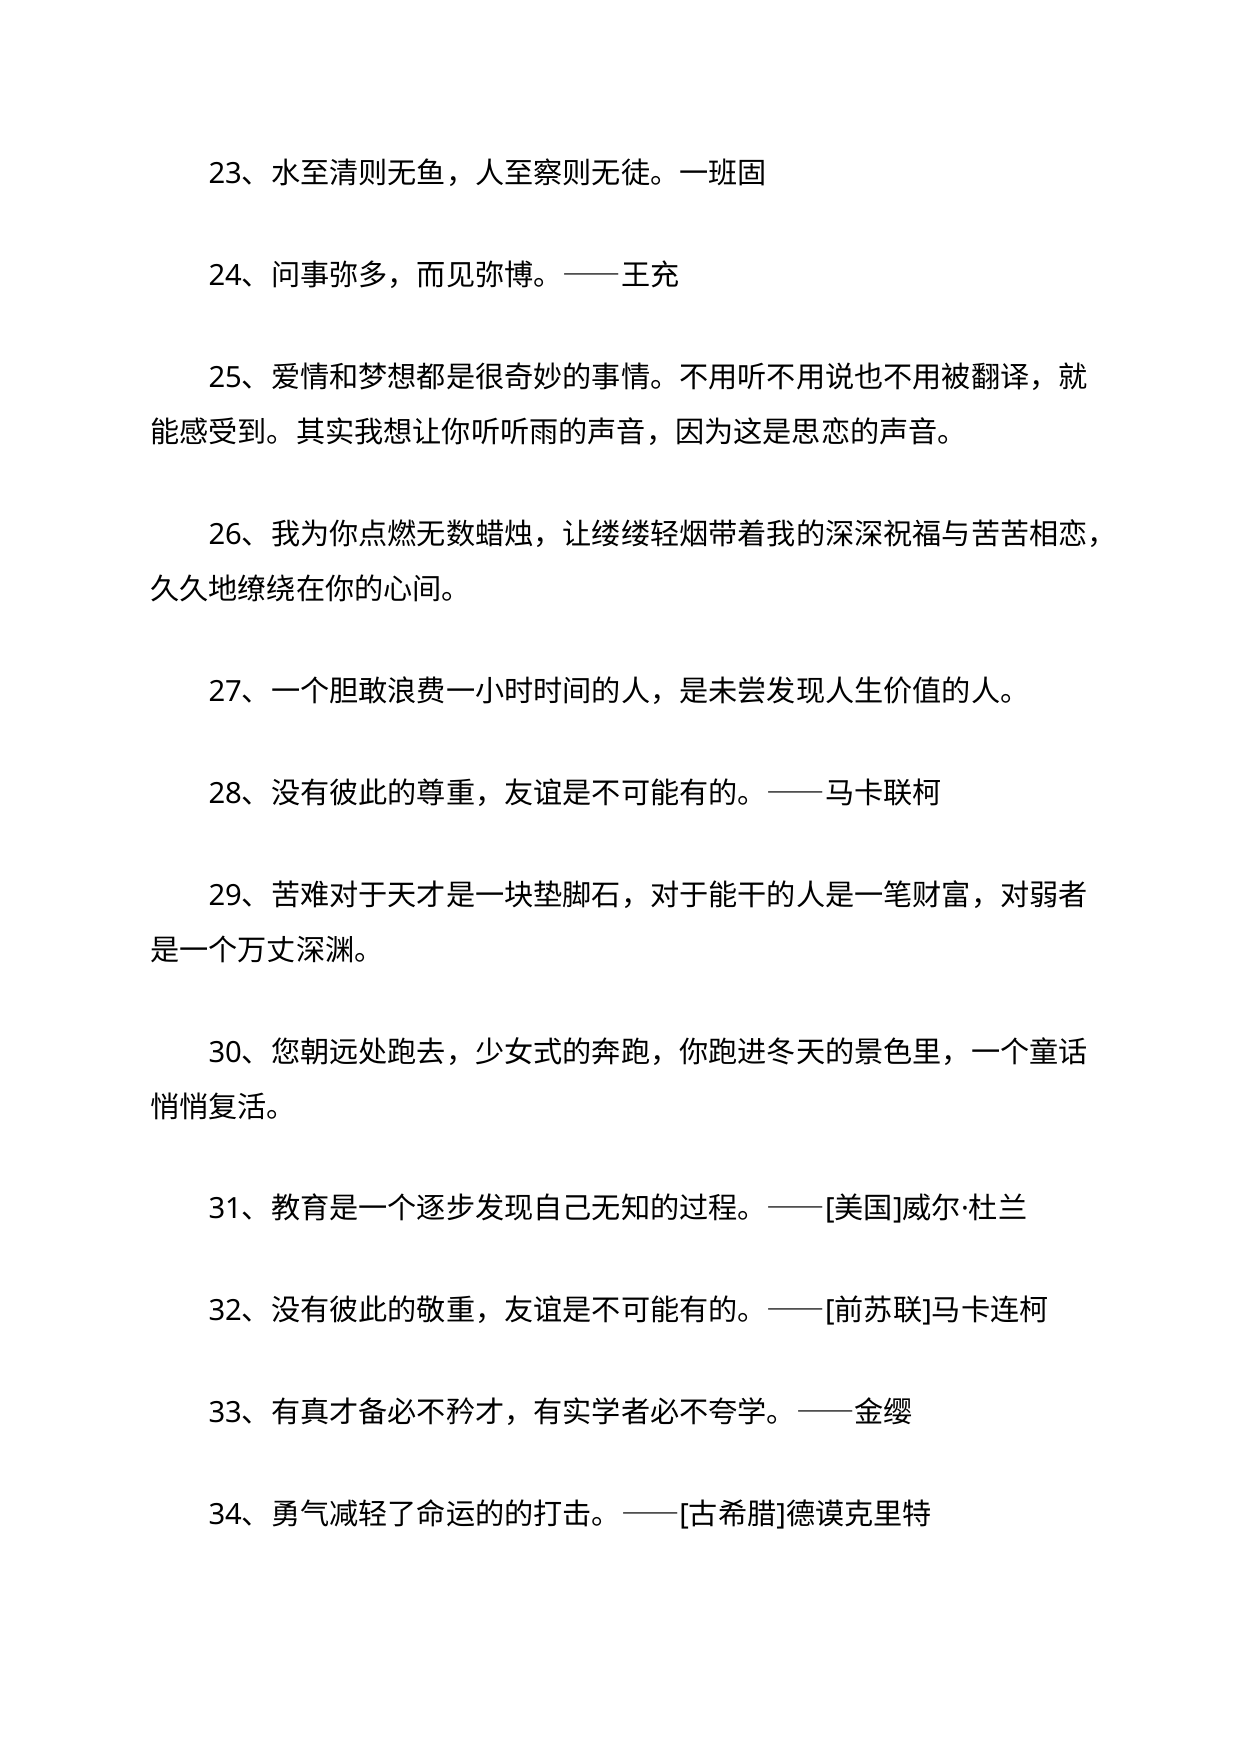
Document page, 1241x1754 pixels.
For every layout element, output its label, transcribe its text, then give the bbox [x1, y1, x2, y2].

text 29、苦难对于天才是一块垫脚石，对于能干的人是一笔财富，对弱者是一个万丈深渊。 [150, 871, 1090, 969]
text 25、爱情和梦想都是很奇妙的事情。不用听不用说也不用被翻译，就能感受到。其实我想让你听听雨的声音，因为这是思恋的声音。 [150, 354, 1090, 451]
text 27、一个胆敢浪费一小时时间的人，是未尝发现人生价值的人。 [150, 667, 1090, 710]
text 31、教育是一个逐步发现自己无知的过程。——[美国]威尔·杜兰 [150, 1185, 1090, 1227]
text 28、没有彼此的尊重，友谊是不可能有的。——马卡联柯 [150, 769, 1090, 812]
text 32、没有彼此的敬重，友谊是不可能有的。——[前苏联]马卡连柯 [150, 1287, 1090, 1329]
text 33、有真才备必不矜才，有实学者必不夸学。——金缨 [150, 1389, 1090, 1431]
text 26、我为你点燃无数蜡烛，让缕缕轻烟带着我的深深祝福与苦苦相恋，久久地缭绕在你的心间。 [150, 511, 1090, 608]
text 34、勇气减轻了命运的的打击。——[古希腊]德谟克里特 [150, 1491, 1090, 1533]
text 30、您朝远处跑去，少女式的奔跑，你跑进冬天的景色里，一个童话悄悄复活。 [150, 1028, 1090, 1126]
text 23、水至清则无鱼，人至察则无徒。一班固 [150, 150, 1090, 192]
text 24、问事弥多，而见弥博。——王充 [150, 252, 1090, 294]
